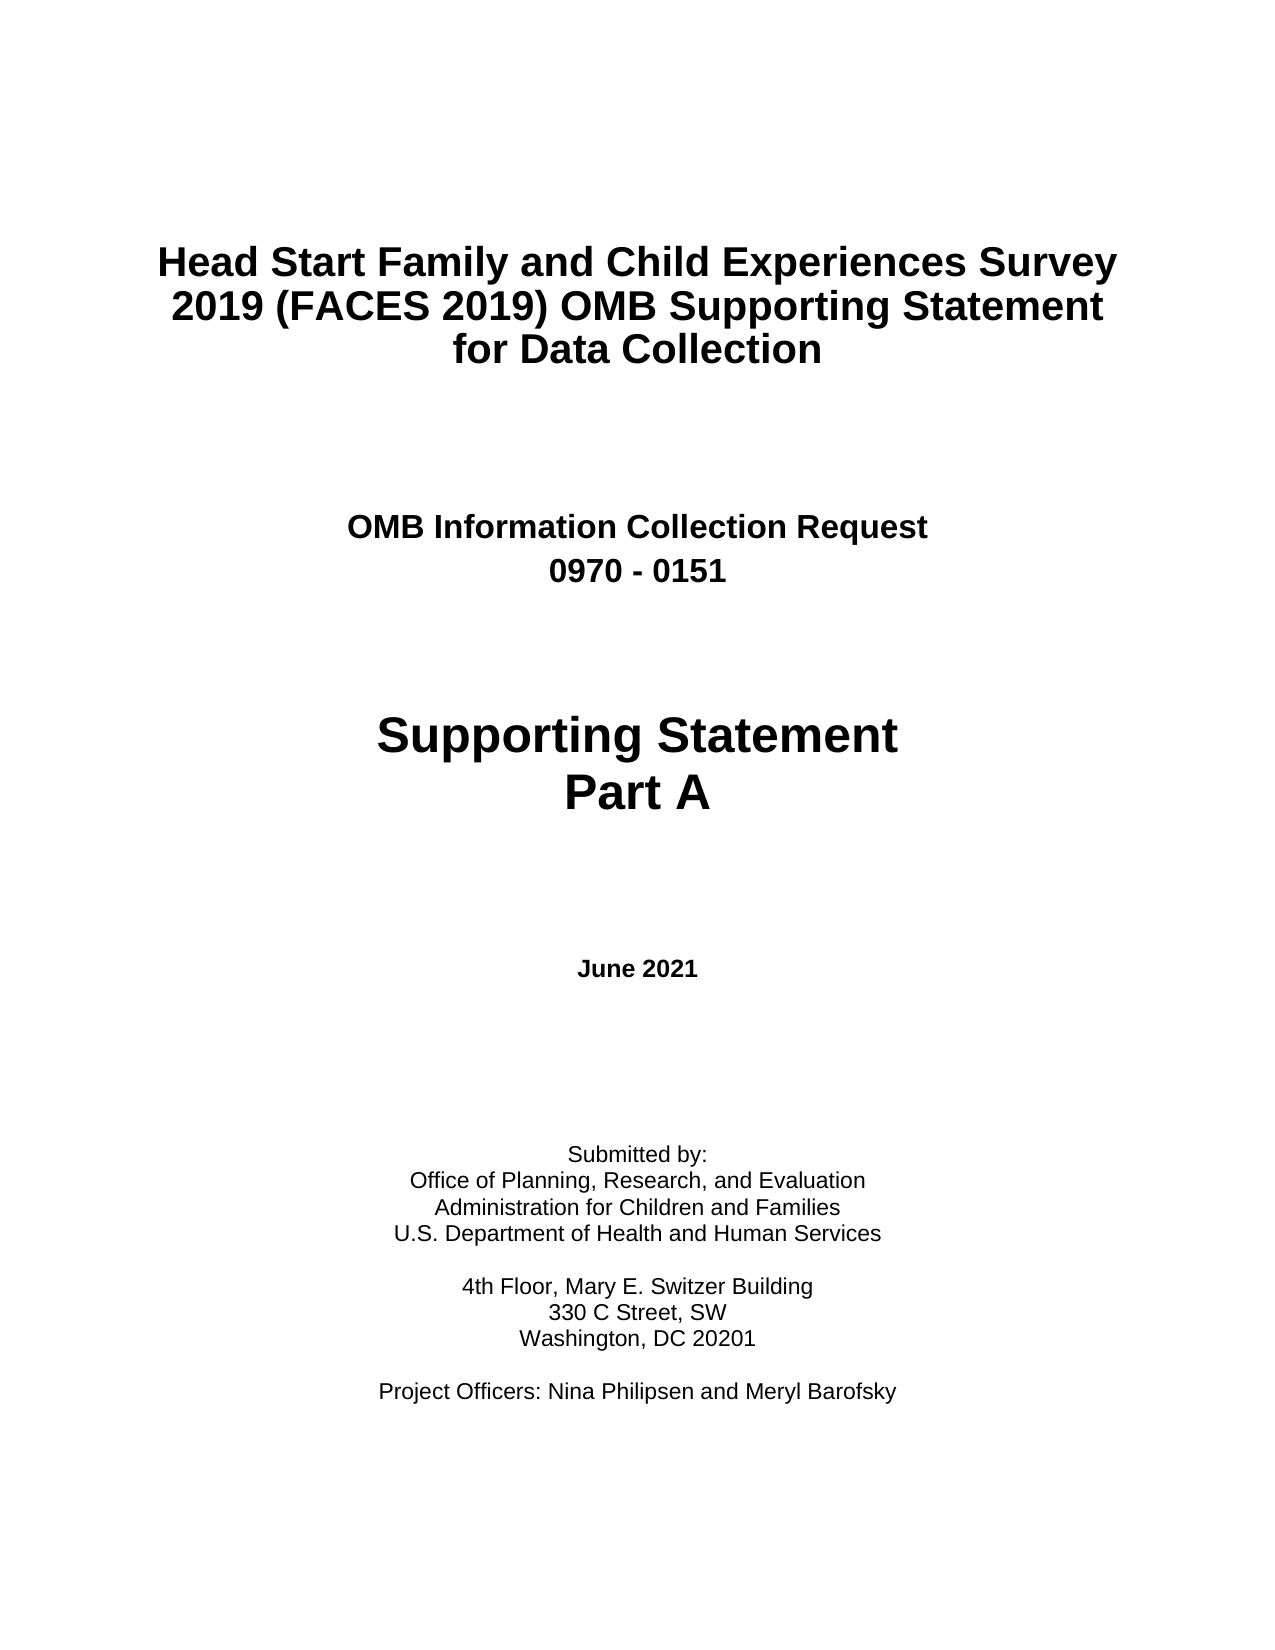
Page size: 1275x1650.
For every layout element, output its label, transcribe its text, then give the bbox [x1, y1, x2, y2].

text June 2021 [150, 956, 1125, 983]
text Office of Planning, Research, and Evaluation [150, 1167, 1125, 1193]
text Part A [150, 763, 1125, 820]
title OMB Information Collection Request [150, 504, 1125, 547]
text Submitted by: [150, 1141, 1125, 1167]
text 4th Floor, Mary E. Switzer Building [150, 1273, 1125, 1299]
title 0970 - 0151 [150, 547, 1125, 591]
text Administration for Children and Families [150, 1193, 1125, 1220]
title Head Start Family and Child Experiences Survey 2019 (FACES 2019) OMB Supporting Statement for Data Collection [150, 241, 1125, 372]
text U.S. Department of Health and Human Services [150, 1220, 1125, 1246]
text 330 C Street, SW [150, 1299, 1125, 1325]
text Supporting Statement [150, 705, 1125, 763]
text Project Officers: Nina Philipsen and Meryl Barofsky [150, 1378, 1125, 1404]
text Washington, DC 20201 [150, 1325, 1125, 1352]
